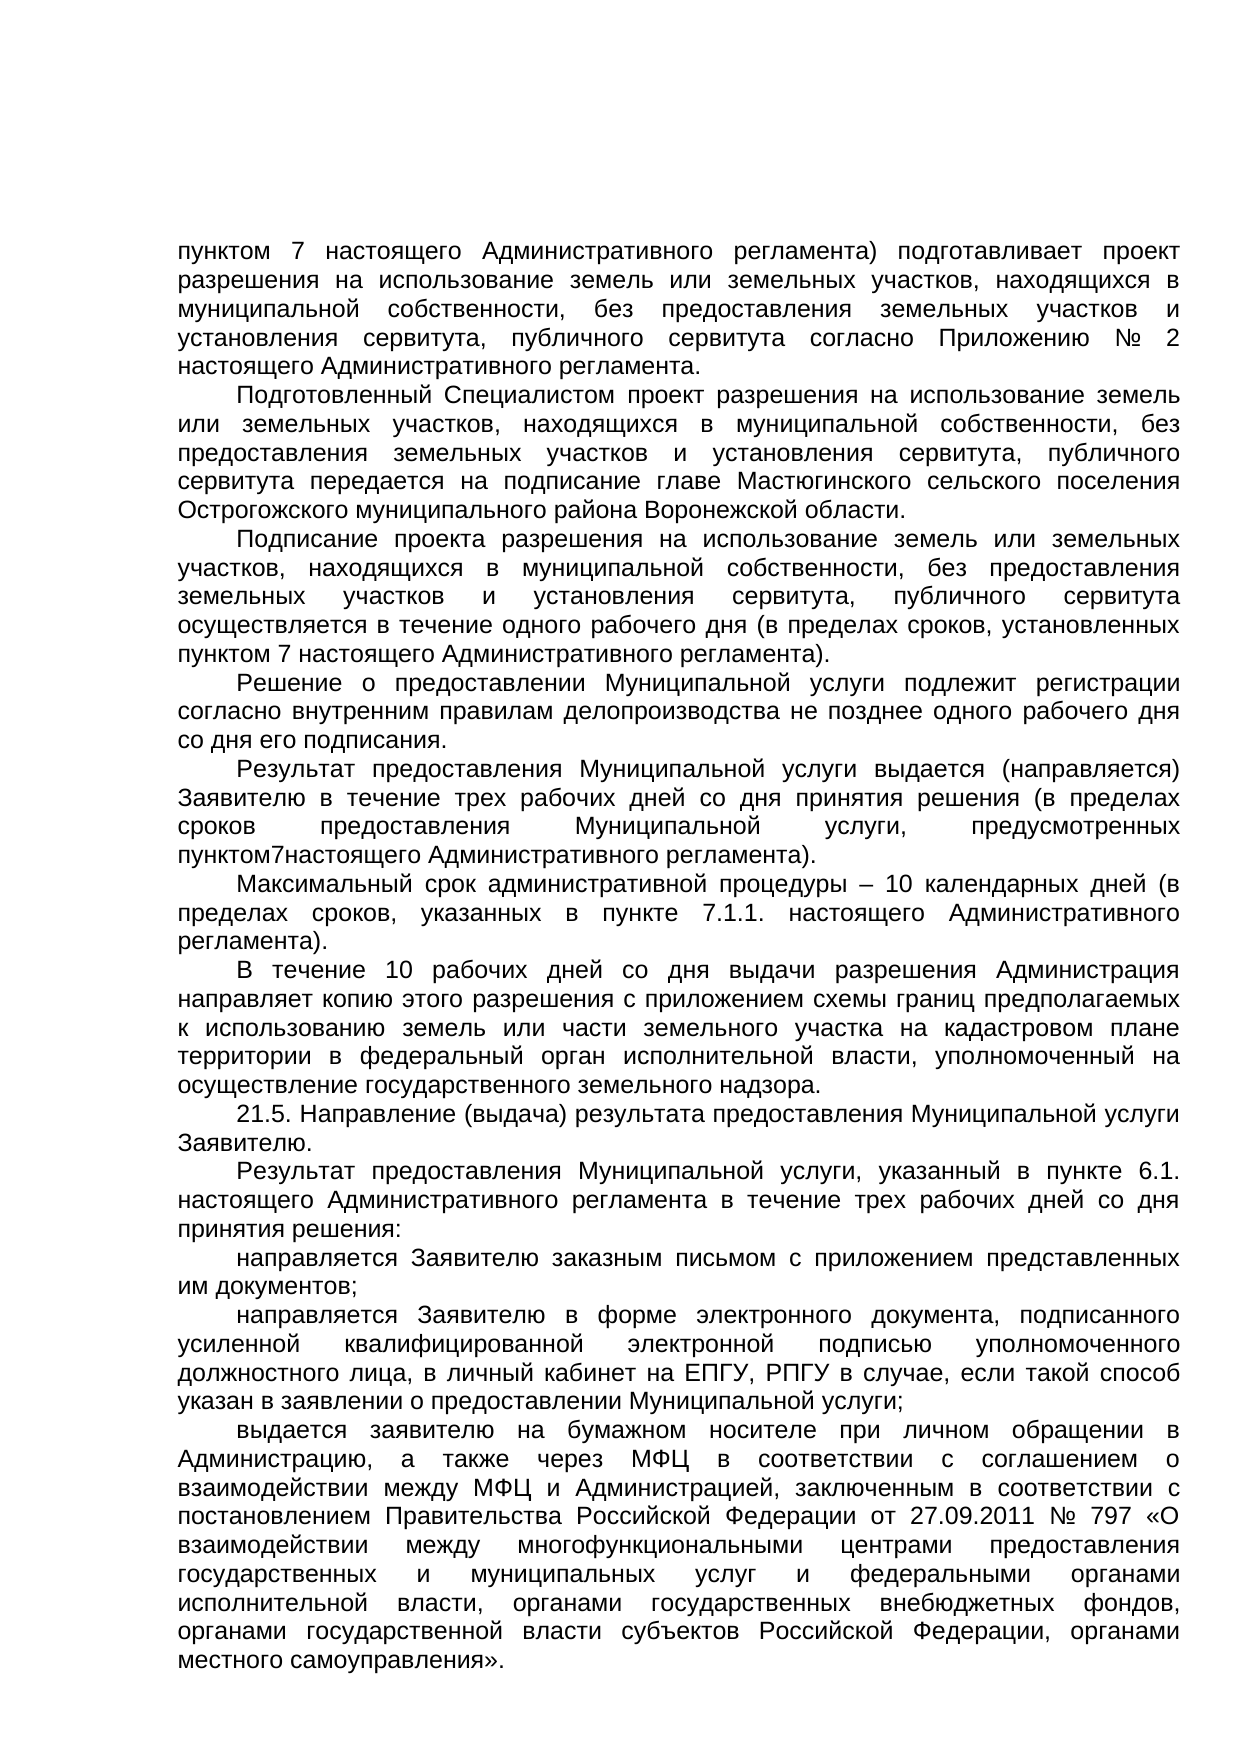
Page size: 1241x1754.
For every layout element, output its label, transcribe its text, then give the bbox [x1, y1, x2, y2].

text Решение о предоставлении Муниципальной услуги подлежит регистрации согласно внутренним правилам делопроизводства не позднее одного рабочего дня со дня его подписания. [177, 667, 1181, 754]
text направляется Заявителю в форме электронного документа, подписанного усиленной квалифицированной электронной подписью уполномоченного должностного лица, в личный кабинет на ЕПГУ, РПГУ в случае, если такой способ указан в заявлении о предоставлении Муниципальной услуги; [177, 1300, 1181, 1415]
text Подготовленный Специалистом проект разрешения на использование земель или земельных участков, находящихся в муниципальной собственности, без предоставления земельных участков и установления сервитута, публичного сервитута передается на подписание главе Мастюгинского сельского поселения Острогожского муниципального района Воронежской области. [177, 380, 1181, 524]
text В течение 10 рабочих дней со дня выдачи разрешения Администрация направляет копию этого разрешения с приложением схемы границ предполагаемых к использованию земель или части земельного участка на кадастровом плане территории в федеральный орган исполнительной власти, уполномоченный на осуществление государственного земельного надзора. [177, 955, 1181, 1099]
text Максимальный срок административной процедуры – 10 календарных дней (в пределах сроков, указанных в пункте 7.1.1. настоящего Административного регламента). [177, 869, 1181, 955]
text Результат предоставления Муниципальной услуги выдается (направляется) Заявителю в течение трех рабочих дней со дня принятия решения (в пределах сроков предоставления Муниципальной услуги, предусмотренных пунктом7настоящего Административного регламента). [177, 754, 1181, 869]
text направляется Заявителю заказным письмом с приложением представленных им документов; [177, 1242, 1181, 1300]
text выдается заявителю на бумажном носителе при личном обращении в Администрацию, а также через МФЦ в соответствии с соглашением о взаимодействии между МФЦ и Администрацией, заключенным в соответствии с постановлением Правительства Российской Федерации от 27.09.2011 № 797 «О взаимодействии между многофункциональными центрами предоставления государственных и муниципальных услуг и федеральными органами исполнительной власти, органами государственных внебюджетных фондов, органами государственной власти субъектов Российской Федерации, органами местного самоуправления». [177, 1415, 1181, 1674]
text Результат предоставления Муниципальной услуги, указанный в пункте 6.1. настоящего Административного регламента в течение трех рабочих дней со дня принятия решения: [177, 1156, 1181, 1242]
text 21.5. Направление (выдача) результата предоставления Муниципальной услуги Заявителю. [177, 1099, 1181, 1156]
text Подписание проекта разрешения на использование земель или земельных участков, находящихся в муниципальной собственности, без предоставления земельных участков и установления сервитута, публичного сервитута осуществляется в течение одного рабочего дня (в пределах сроков, установленных пунктом 7 настоящего Административного регламента). [177, 524, 1181, 667]
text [177, 236, 1181, 380]
